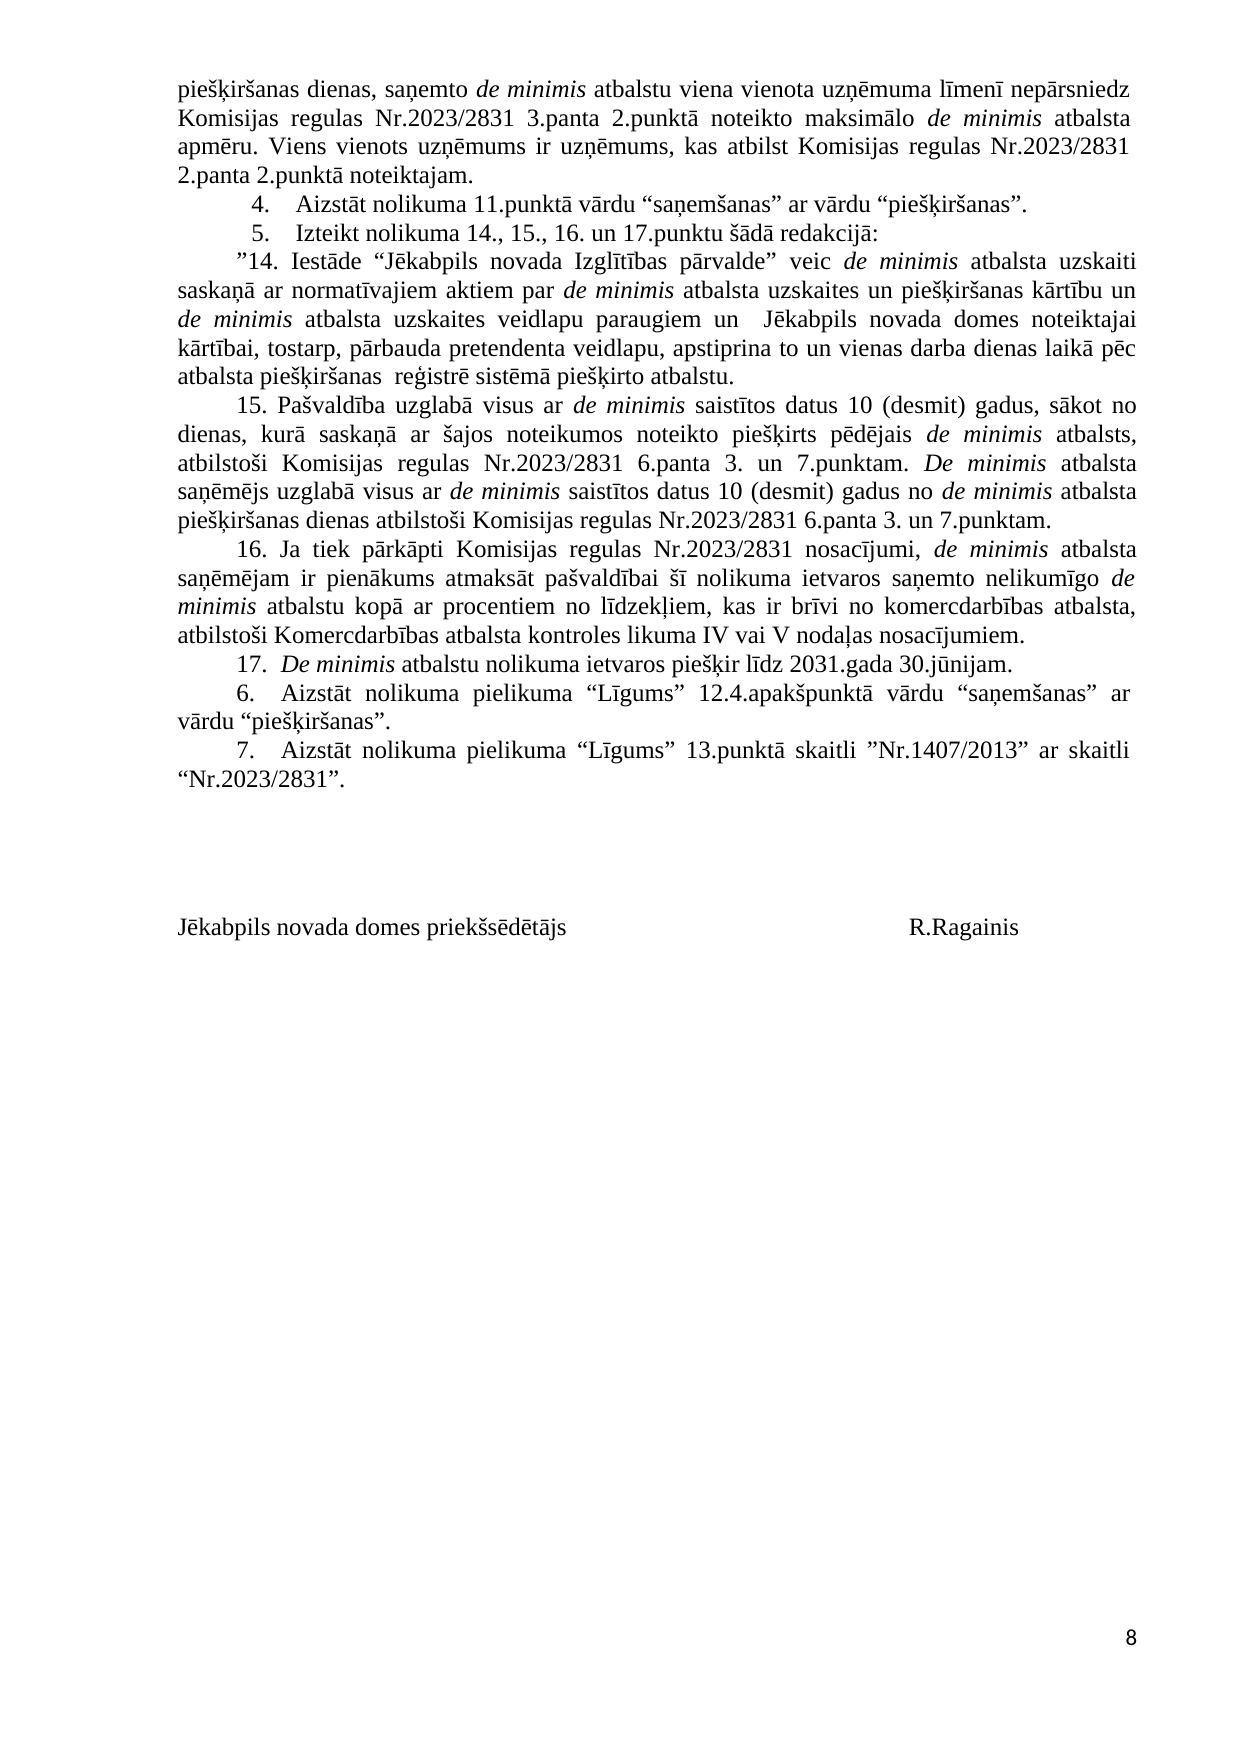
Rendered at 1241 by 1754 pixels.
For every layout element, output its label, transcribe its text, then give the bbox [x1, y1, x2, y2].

list Izteikt nolikuma 14., 15., 16. un 17.punktu šādā redakcijā: [177, 218, 1131, 246]
list Aizstāt nolikuma pielikuma “Līgums” 12.4.apakšpunktā vārdu “saņemšanas” ar vārdu “piešķiršanas”. [177, 678, 1131, 735]
text 15. Pašvaldība uzglabā visus ar de minimis saistītos datus 10 (desmit) gadus, sākot no dienas, kurā saskaņā ar šajos noteikumos noteikto piešķirts pēdējais de minimis atbalsts, atbilstoši Komisijas regulas Nr.2023/2831 6.panta 3. un 7.punktam. De minimis atbalsta saņēmējs uzglabā visus ar de minimis saistītos datus 10 (desmit) gadus no de minimis atbalsta piešķiršanas dienas atbilstoši Komisijas regulas Nr.2023/2831 6.panta 3. un 7.punktam. [177, 390, 1137, 534]
list Aizstāt nolikuma 11.punktā vārdu “saņemšanas” ar vārdu “piešķiršanas”. [177, 189, 1131, 218]
text 16. Ja tiek pārkāpti Komisijas regulas Nr.2023/2831 nosacījumi, de minimis atbalsta saņēmējam ir pienākums atmaksāt pašvaldībai šī nolikuma ietvaros saņemto nelikumīgo de minimis atbalstu kopā ar procentiem no līdzekļiem, kas ir brīvi no komercdarbības atbalsta, atbilstoši Komercdarbības atbalsta kontroles likuma IV vai V nodaļas nosacījumiem. [177, 534, 1137, 649]
list Aizstāt nolikuma pielikuma “Līgums” 13.punktā skaitli ”Nr.1407/2013” ar skaitli “Nr.2023/2831”. [177, 735, 1131, 793]
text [177, 74, 1131, 189]
list De minimis atbalstu nolikuma ietvaros piešķir līdz 2031.gada 30.jūnijam. [236, 649, 1131, 678]
text ”14. Iestāde “Jēkabpils novada Izglītības pārvalde” veic de minimis atbalsta uzskaiti saskaņā ar normatīvajiem aktiem par de minimis atbalsta uzskaites un piešķiršanas kārtību un de minimis atbalsta uzskaites veidlapu paraugiem un Jēkabpils novada domes noteiktajai kārtībai, tostarp, pārbauda pretendenta veidlapu, apstiprina to un vienas darba dienas laikā pēc atbalsta piešķiršanas reģistrē sistēmā piešķirto atbalstu. [177, 246, 1137, 390]
text Jēkabpils novada domes priekšsēdētājs R.Ragainis [177, 912, 1137, 941]
